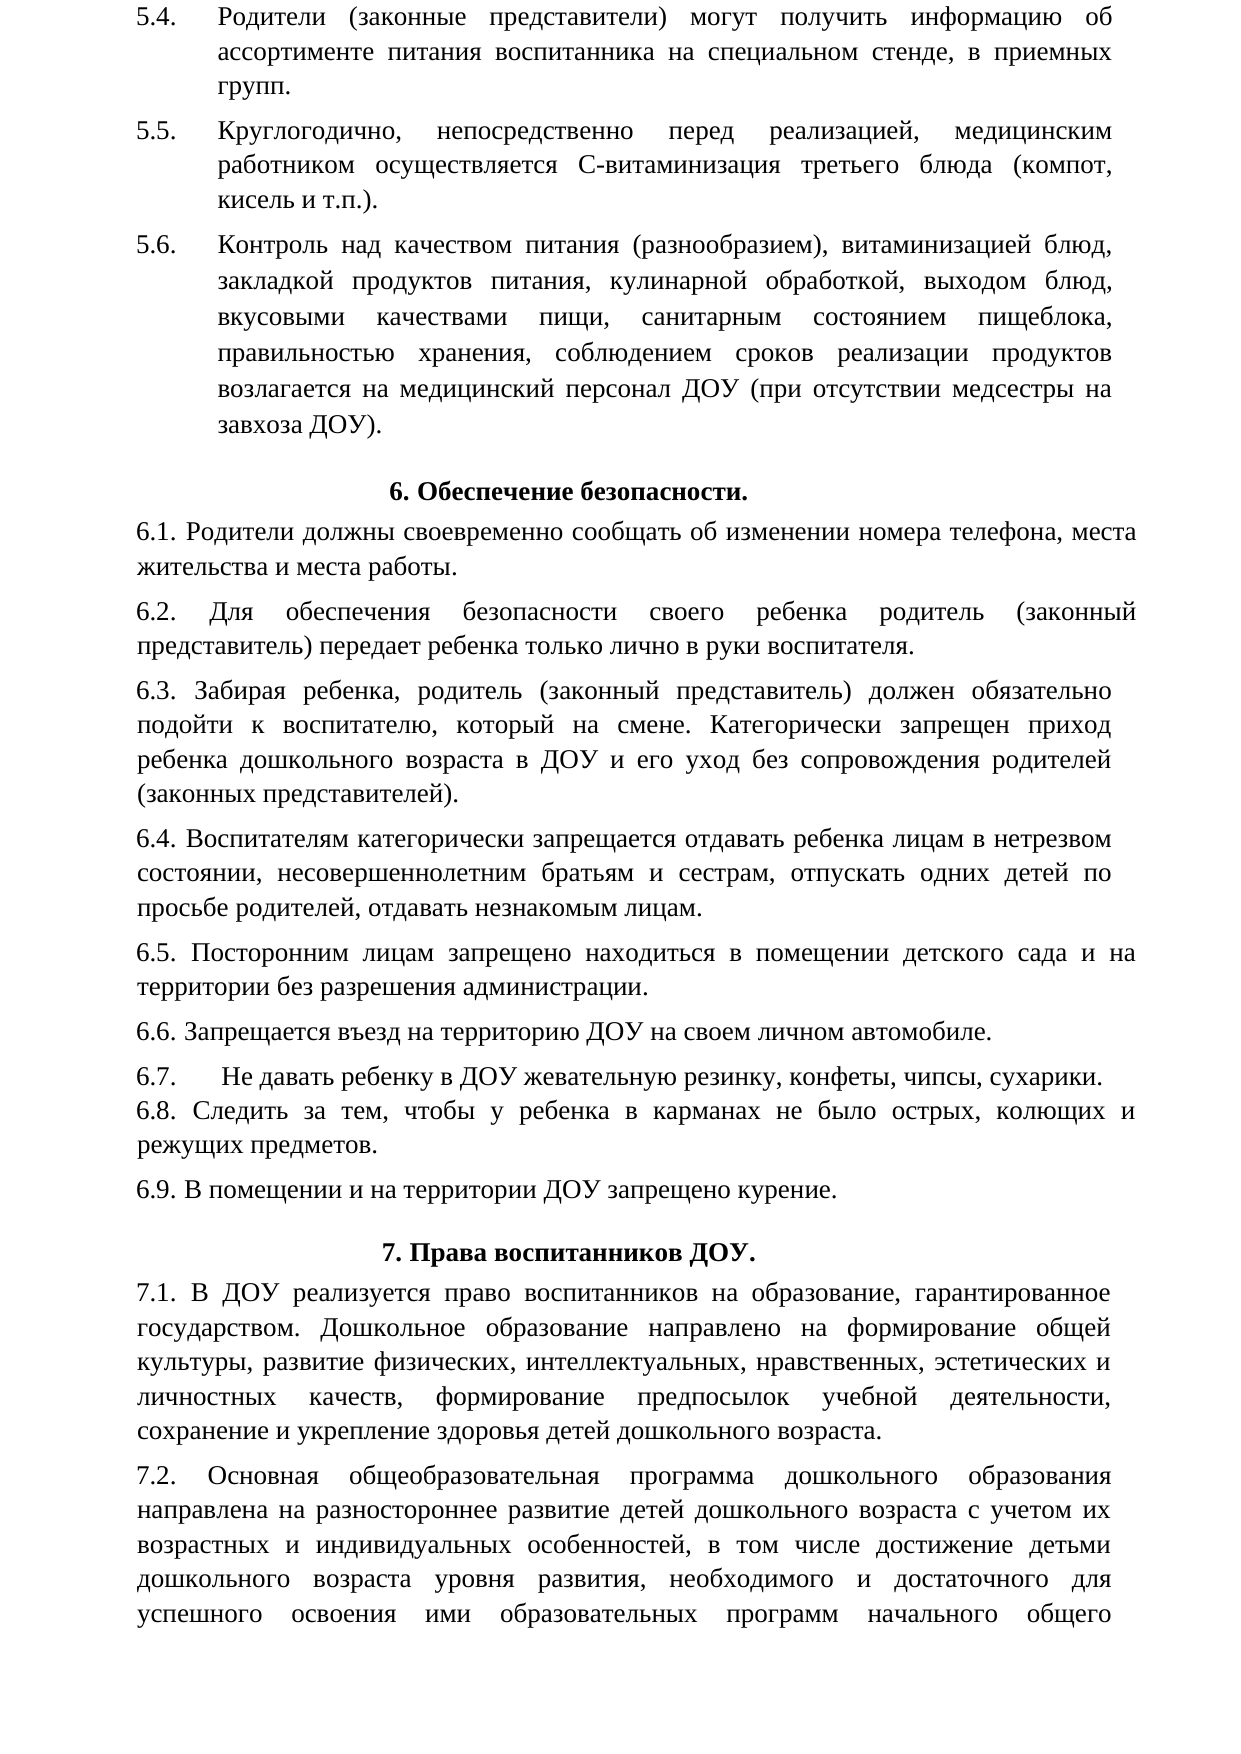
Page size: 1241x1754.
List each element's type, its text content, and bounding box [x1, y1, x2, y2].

text 6.4. Воспитателям категорически запрещается отдавать ребенка лицам в нетрезвом состоянии, несовершеннолетним братьям и сестрам, отпускать одних детей по просьбе родителей, отдавать незнакомым лицам. [136, 822, 1113, 922]
text 6.3. Забирая ребенка, родитель (законный представитель) должен обязательно подойти к воспитателю, который на смене. Категорически запрещен приход ребенка дошкольного возраста в ДОУ и его уход без сопровождения родителей (законных представителей). [136, 674, 1113, 808]
text 6.1. Родители должны своевременно сообщать об изменении номера телефона, места жительства и места работы. [136, 516, 1137, 581]
text 6.6. Запрещается въезд на территорию ДОУ на своем личном автомобиле. [136, 1015, 1137, 1046]
list Родители (законные представители) могут получить информацию об ассортименте питания воспитанника на специальном стенде, в приемных групп. [136, 1, 1113, 101]
subtitle 6. Обеспечение безопасности. [0, 475, 1137, 506]
subtitle 7. Права воспитанников ДОУ. [0, 1236, 1137, 1267]
text 6.8. Следить за тем, чтобы у ребенка в карманах не было острых, колющих и режущих предметов. [136, 1094, 1137, 1160]
text 6.5. Посторонним лицам запрещено находиться в помещении детского сада и на территории без разрешения администрации. [136, 936, 1137, 1001]
list Контроль над качеством питания (разнообразием), витаминизацией блюд, закладкой продуктов питания, кулинарной обработкой, выходом блюд, вкусовыми качествами пищи, санитарным состоянием пищеблока, правильностью хранения, соблюдением сроков реализации продуктов возлагается на медицинский персонал ДОУ (при отсутствии медсестры на завхоза ДОУ). [136, 228, 1113, 439]
text 6.2. Для обеспечения безопасности своего ребенка родитель (законный представитель) передает ребенка только лично в руки воспитателя. [136, 595, 1137, 660]
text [136, 1459, 1112, 1628]
text 7.1. В ДОУ реализуется право воспитанников на образование, гарантированное государством. Дошкольное образование направлено на формирование общей культуры, развитие физических, интеллектуальных, нравственных, эстетических и личностных качеств, формирование предпосылок учебной деятельности, сохранение и укрепление здоровья детей дошкольного возраста. [136, 1276, 1112, 1445]
text 6.9. В помещении и на территории ДОУ запрещено курение. [136, 1173, 1137, 1204]
text 6.7. Не давать ребенку в ДОУ жевательную резинку, конфеты, чипсы, сухарики. [136, 1059, 1137, 1091]
list Круглогодично, непосредственно перед реализацией, медицинским работником осуществляется С-витаминизация третьего блюда (компот, кисель и т.п.). [136, 114, 1113, 214]
